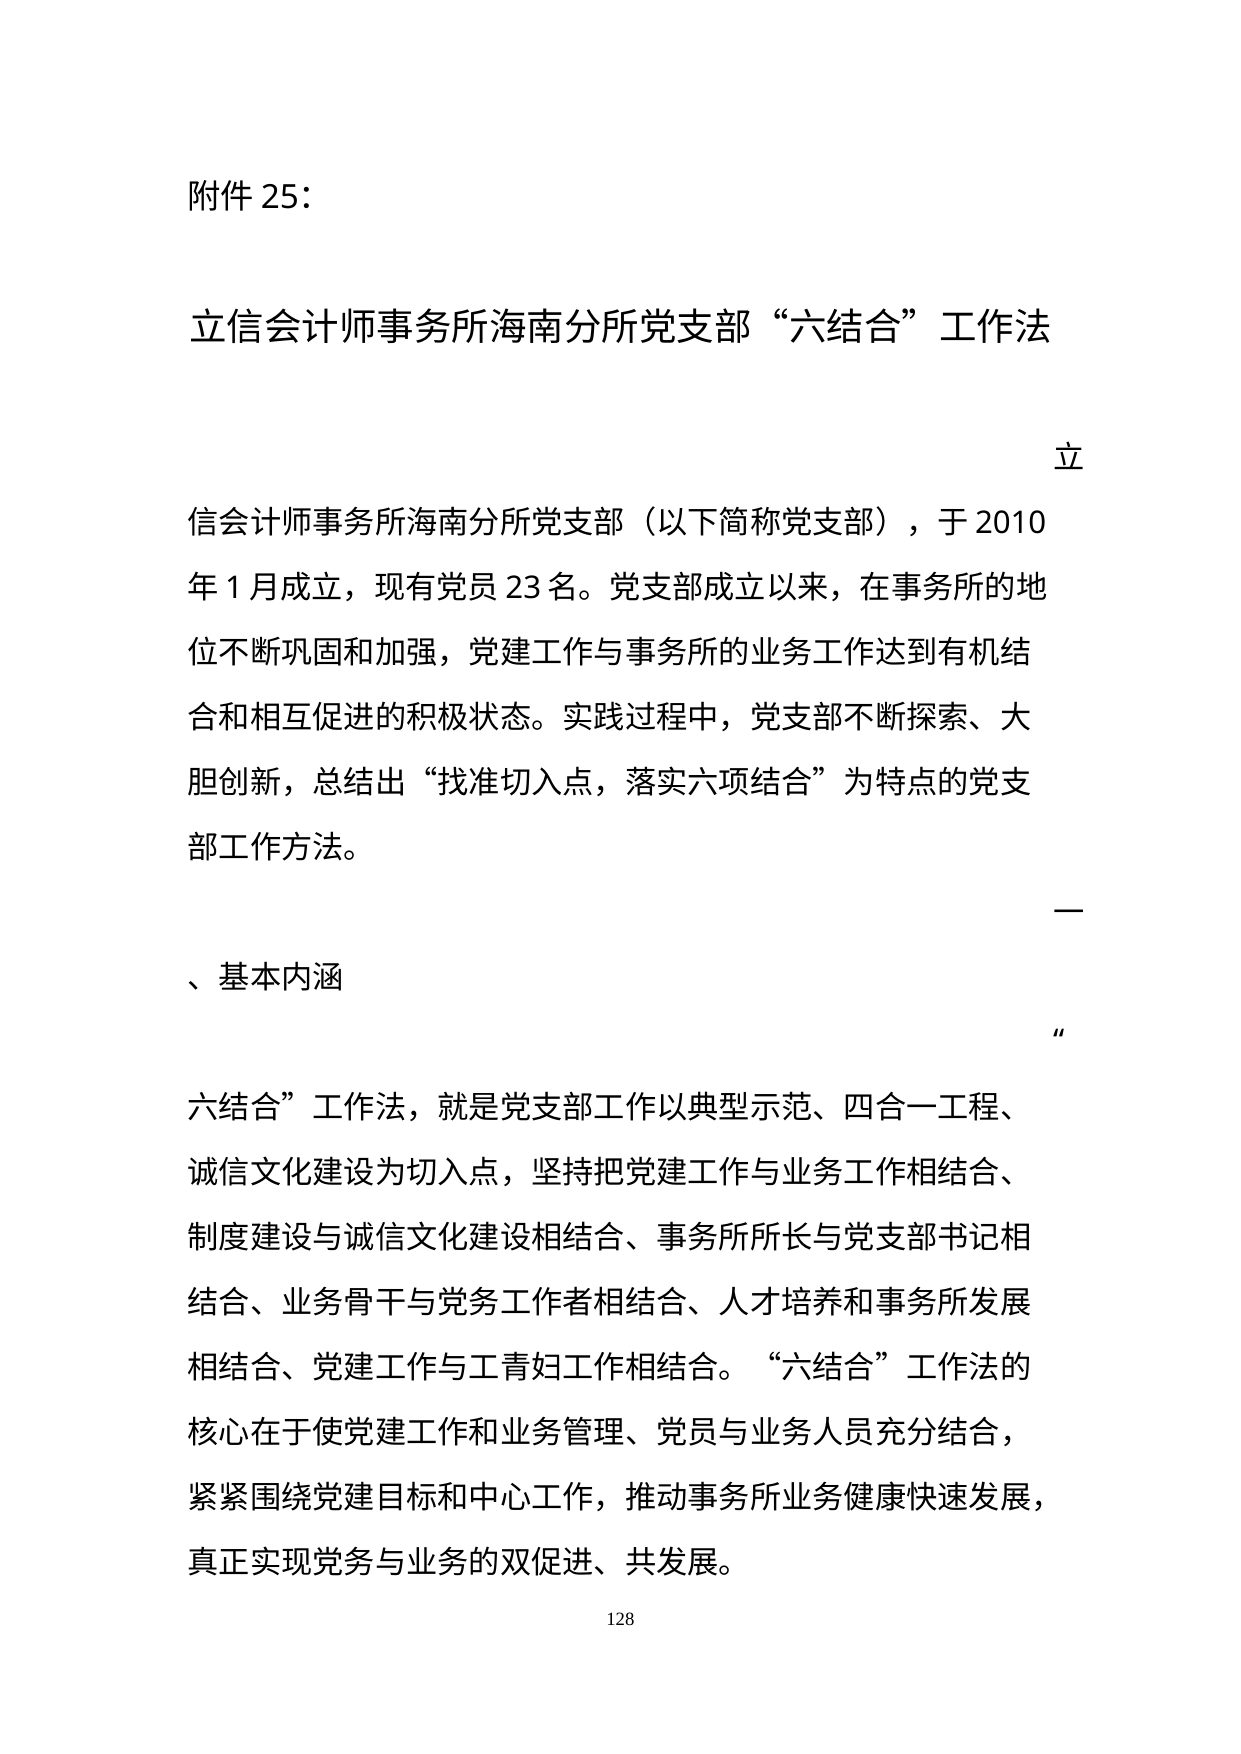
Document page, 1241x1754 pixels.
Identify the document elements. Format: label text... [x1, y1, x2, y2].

text “六结合”工作法，就是党支部工作以典型示范、四合一工程、诚信文化建设为切入点，坚持把党建工作与业务工作相结合、制度建设与诚信文化建设相结合、事务所所长与党支部书记相结合、业务骨干与党务工作者相结合、人才培养和事务所发展相结合、党建工作与工青妇工作相结合。“六结合”工作法的核心在于使党建工作和业务管理、党员与业务人员充分结合，紧紧围绕党建目标和中心工作，推动事务所业务健康快速发展，真正实现党务与业务的双促进、共发展。 [187, 1007, 1053, 1592]
text 附件25： [187, 162, 1053, 227]
text 立信会计师事务所海南分所党支部（以下简称党支部），于2010年1月成立，现有党员23名。党支部成立以来，在事务所的地位不断巩固和加强，党建工作与事务所的业务工作达到有机结合和相互促进的积极状态。实践过程中，党支部不断探索、大胆创新，总结出“找准切入点，落实六项结合”为特点的党支部工作方法。 [187, 422, 1053, 877]
text 立信会计师事务所海南分所党支部“六结合”工作法 [187, 292, 1053, 357]
text 一、基本内涵 [187, 877, 1053, 1007]
